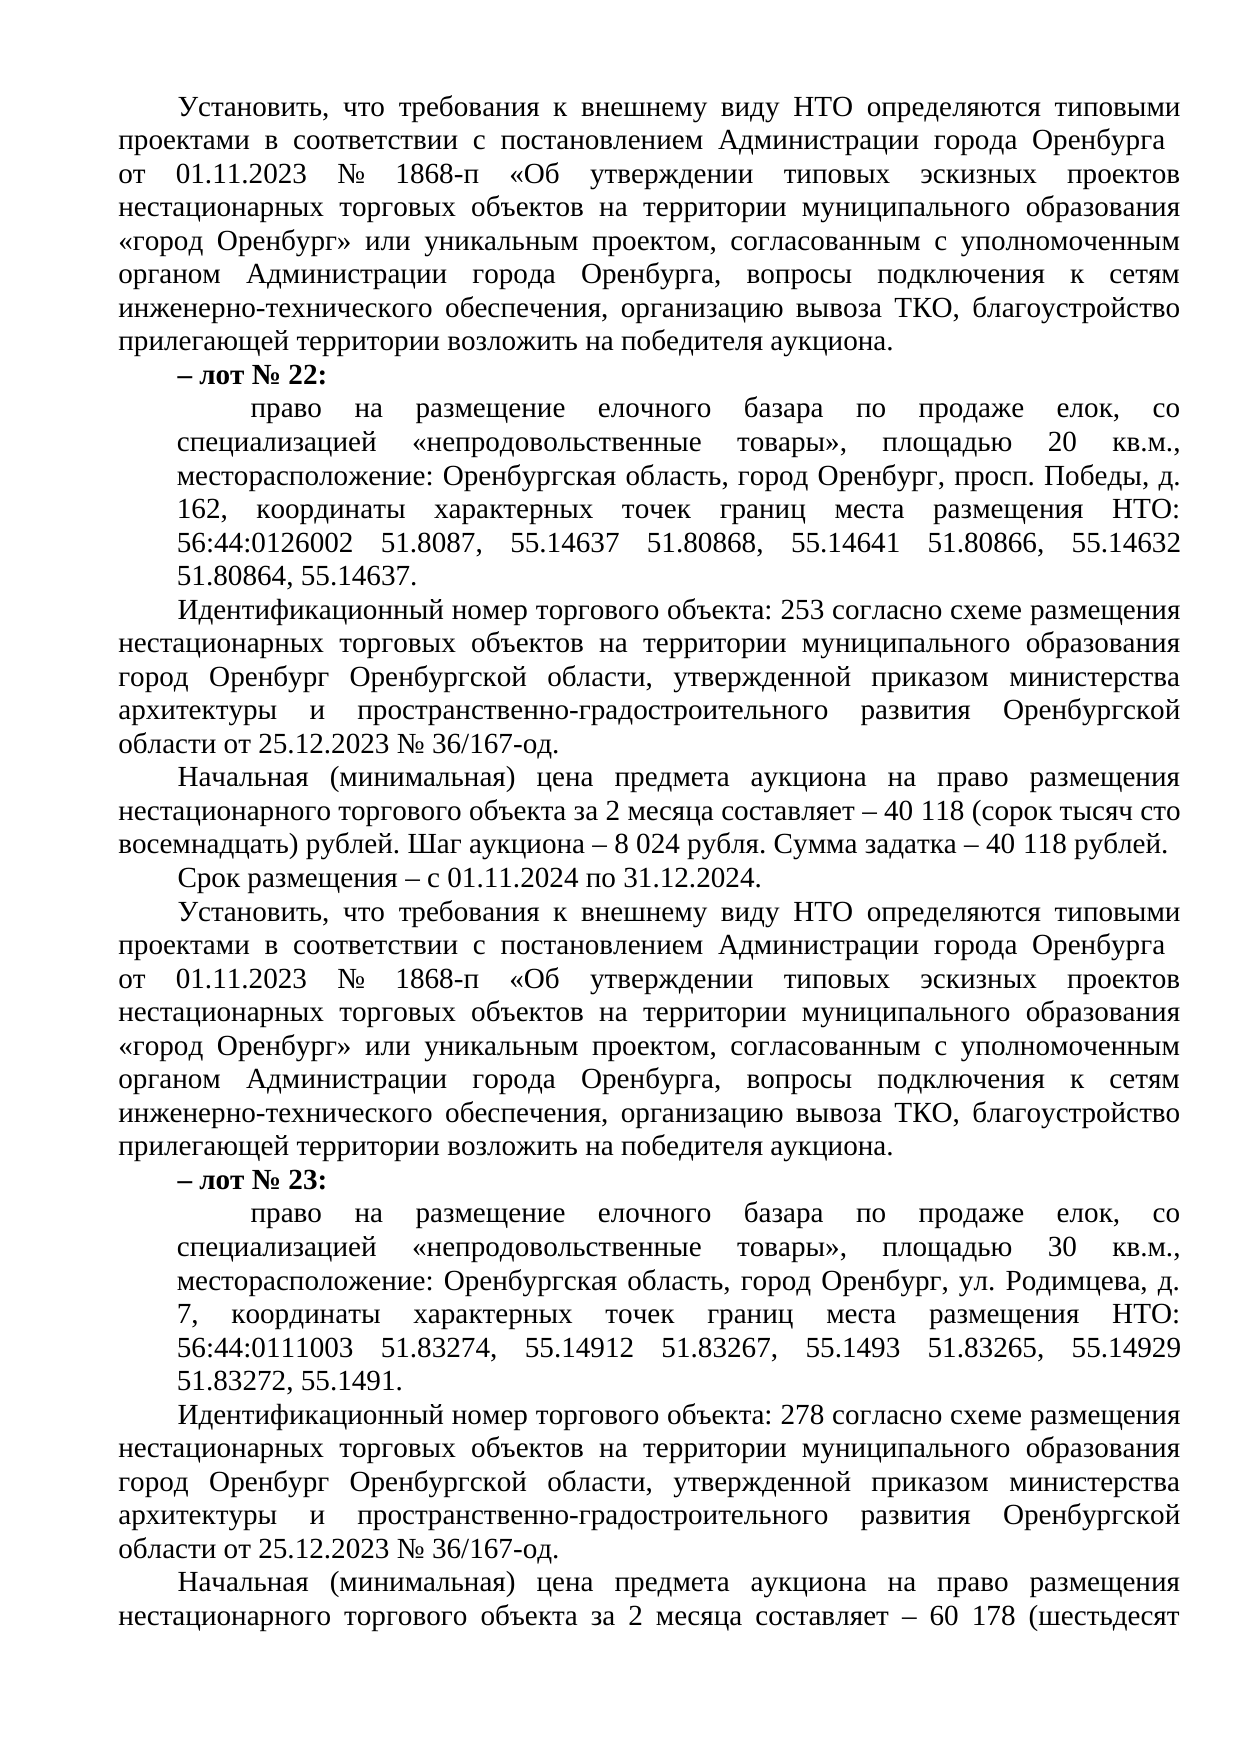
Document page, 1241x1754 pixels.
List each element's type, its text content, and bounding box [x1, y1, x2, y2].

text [118, 1564, 1181, 1632]
text Идентификационный номер торгового объекта: 253 согласно схеме размещения нестационарных торговых объектов на территории муниципального образования город Оренбург Оренбургской области, утвержденной приказом министерства архитектуры и пространственно-градостроительного развития Оренбургской области от 25.12.2023 № 36/167-од. [118, 592, 1181, 759]
text Срок размещения – с 01.11.2024 по 31.12.2024. [118, 860, 1181, 894]
text право на размещение елочного базара по продаже елок, со специализацией «непродовольственные товары», площадью 20 кв.м., месторасположение: Оренбургская область, город Оренбург, просп. Победы, д. 162, координаты характерных точек границ места размещения НТО: 56:44:0126002 51.8087, 55.14637 51.80868, 55.14641 51.80866, 55.14632 51.80864, 55.14637. [177, 391, 1181, 592]
text право на размещение елочного базара по продаже елок, со специализацией «непродовольственные товары», площадью 30 кв.м., месторасположение: Оренбургская область, город Оренбург, ул. Родимцева, д. 7, координаты характерных точек границ места размещения НТО: 56:44:0111003 51.83274, 55.14912 51.83267, 55.1493 51.83265, 55.14929 51.83272, 55.1491. [177, 1196, 1181, 1397]
text Установить, что требования к внешнему виду НТО определяются типовыми проектами в соответствии с постановлением Администрации города Оренбурга от 01.11.2023 № 1868-п «Об утверждении типовых эскизных проектов нестационарных торговых объектов на территории муниципального образования «город Оренбург» или уникальным проектом, согласованным с уполномоченным органом Администрации города Оренбурга, вопросы подключения к сетям инженерно-технического обеспечения, организацию вывоза ТКО, благоустройство прилегающей территории возложить на победителя аукциона. [118, 89, 1181, 357]
text Установить, что требования к внешнему виду НТО определяются типовыми проектами в соответствии с постановлением Администрации города Оренбурга от 01.11.2023 № 1868-п «Об утверждении типовых эскизных проектов нестационарных торговых объектов на территории муниципального образования «город Оренбург» или уникальным проектом, согласованным с уполномоченным органом Администрации города Оренбурга, вопросы подключения к сетям инженерно-технического обеспечения, организацию вывоза ТКО, благоустройство прилегающей территории возложить на победителя аукциона. [118, 894, 1181, 1162]
text Идентификационный номер торгового объекта: 278 согласно схеме размещения нестационарных торговых объектов на территории муниципального образования город Оренбург Оренбургской области, утвержденной приказом министерства архитектуры и пространственно-градостроительного развития Оренбургской области от 25.12.2023 № 36/167-од. [118, 1397, 1181, 1564]
text – лот № 23: [118, 1162, 1181, 1196]
text Начальная (минимальная) цена предмета аукциона на право размещения нестационарного торгового объекта за 2 месяца составляет – 40 118 (сорок тысяч сто восемнадцать) рублей. Шаг аукциона – 8 024 рубля. Сумма задатка – 40 118 рублей. [118, 759, 1181, 860]
text – лот № 22: [118, 357, 1181, 391]
